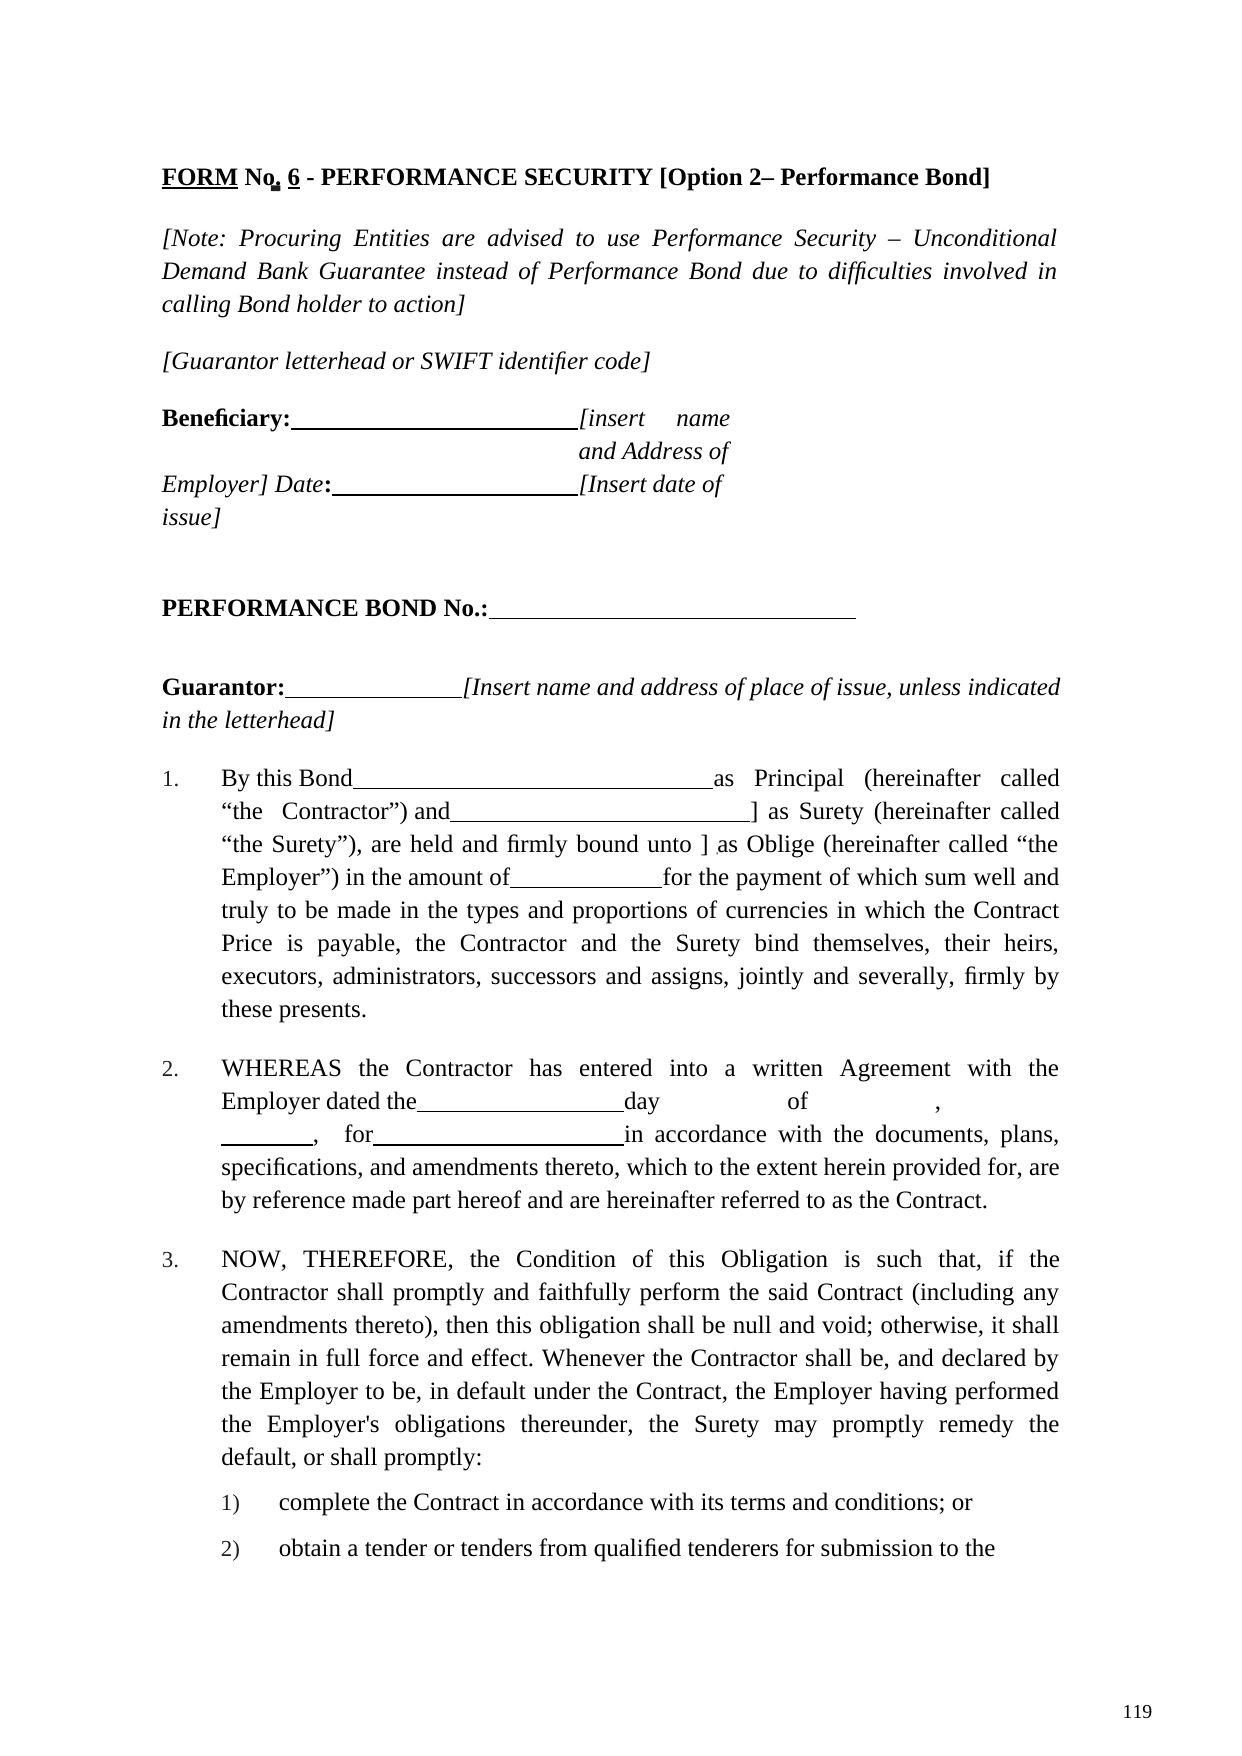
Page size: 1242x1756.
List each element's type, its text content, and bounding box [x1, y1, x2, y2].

list WHEREAS the Contractor has entered into a written Agreement with the Employer dated the day of , 20 [162, 1053, 1060, 1115]
text [Note: Procuring Entities are advised to use Performance Security – Unconditional Demand Bank Guarantee instead of Performance Bond due to difﬁculties involved in calling Bond holder to action] [162, 223, 1060, 318]
text Guarantor: [Insert name and address of place of issue, unless indicated in the letterhead] [162, 672, 1078, 733]
list NOW, THEREFORE, the Condition of this Obligation is such that, if the Contractor shall promptly and faithfully perform the said Contract (including any amendments thereto), then this obligation shall be null and void; otherwise, it shall remain in full force and effect. Whenever the Contractor shall be, and declared by the Employer to be, in default under the Contract, the Employer having performed the Employer's obligations thereunder, the Surety may promptly remedy the default, or shall promptly: [162, 1244, 1061, 1471]
list By this Bond as Principal (hereinafter called “the Contractor”) and ] as Surety (hereinafter called “the Surety”), are held and ﬁrmly bound unto ] as Oblige (hereinafter called “the Employer”) in the amount of for the payment of which sum well and truly to be made in the types and proportions of currencies in which the Contract Price is payable, the Contractor and the Surety bind themselves, their heirs, executors, administrators, successors and assigns, jointly and severally, ﬁrmly by these presents. [162, 763, 1060, 1023]
subtitle FORM No. 6 - PERFORMANCE SECURITY [Option 2– Performance Bond] [162, 162, 1152, 191]
list complete the Contract in accordance with its terms and conditions; or [221, 1487, 1152, 1516]
text Beneﬁciary: [insert name and Address of Employer] Date: [Insert date of issue] [162, 403, 765, 531]
list obtain a tender or tenders from qualiﬁed tenderers for submission to the [221, 1533, 1152, 1562]
text , for in accordance with the documents, plans, speciﬁcations, and amendments thereto, which to the extent herein provided for, are by reference made part hereof and are hereinafter referred to as the Contract. [221, 1119, 1060, 1214]
subtitle PERFORMANCE BOND No.: [162, 593, 1152, 622]
text [Guarantor letterhead or SWIFT identiﬁer code] [162, 346, 1152, 375]
